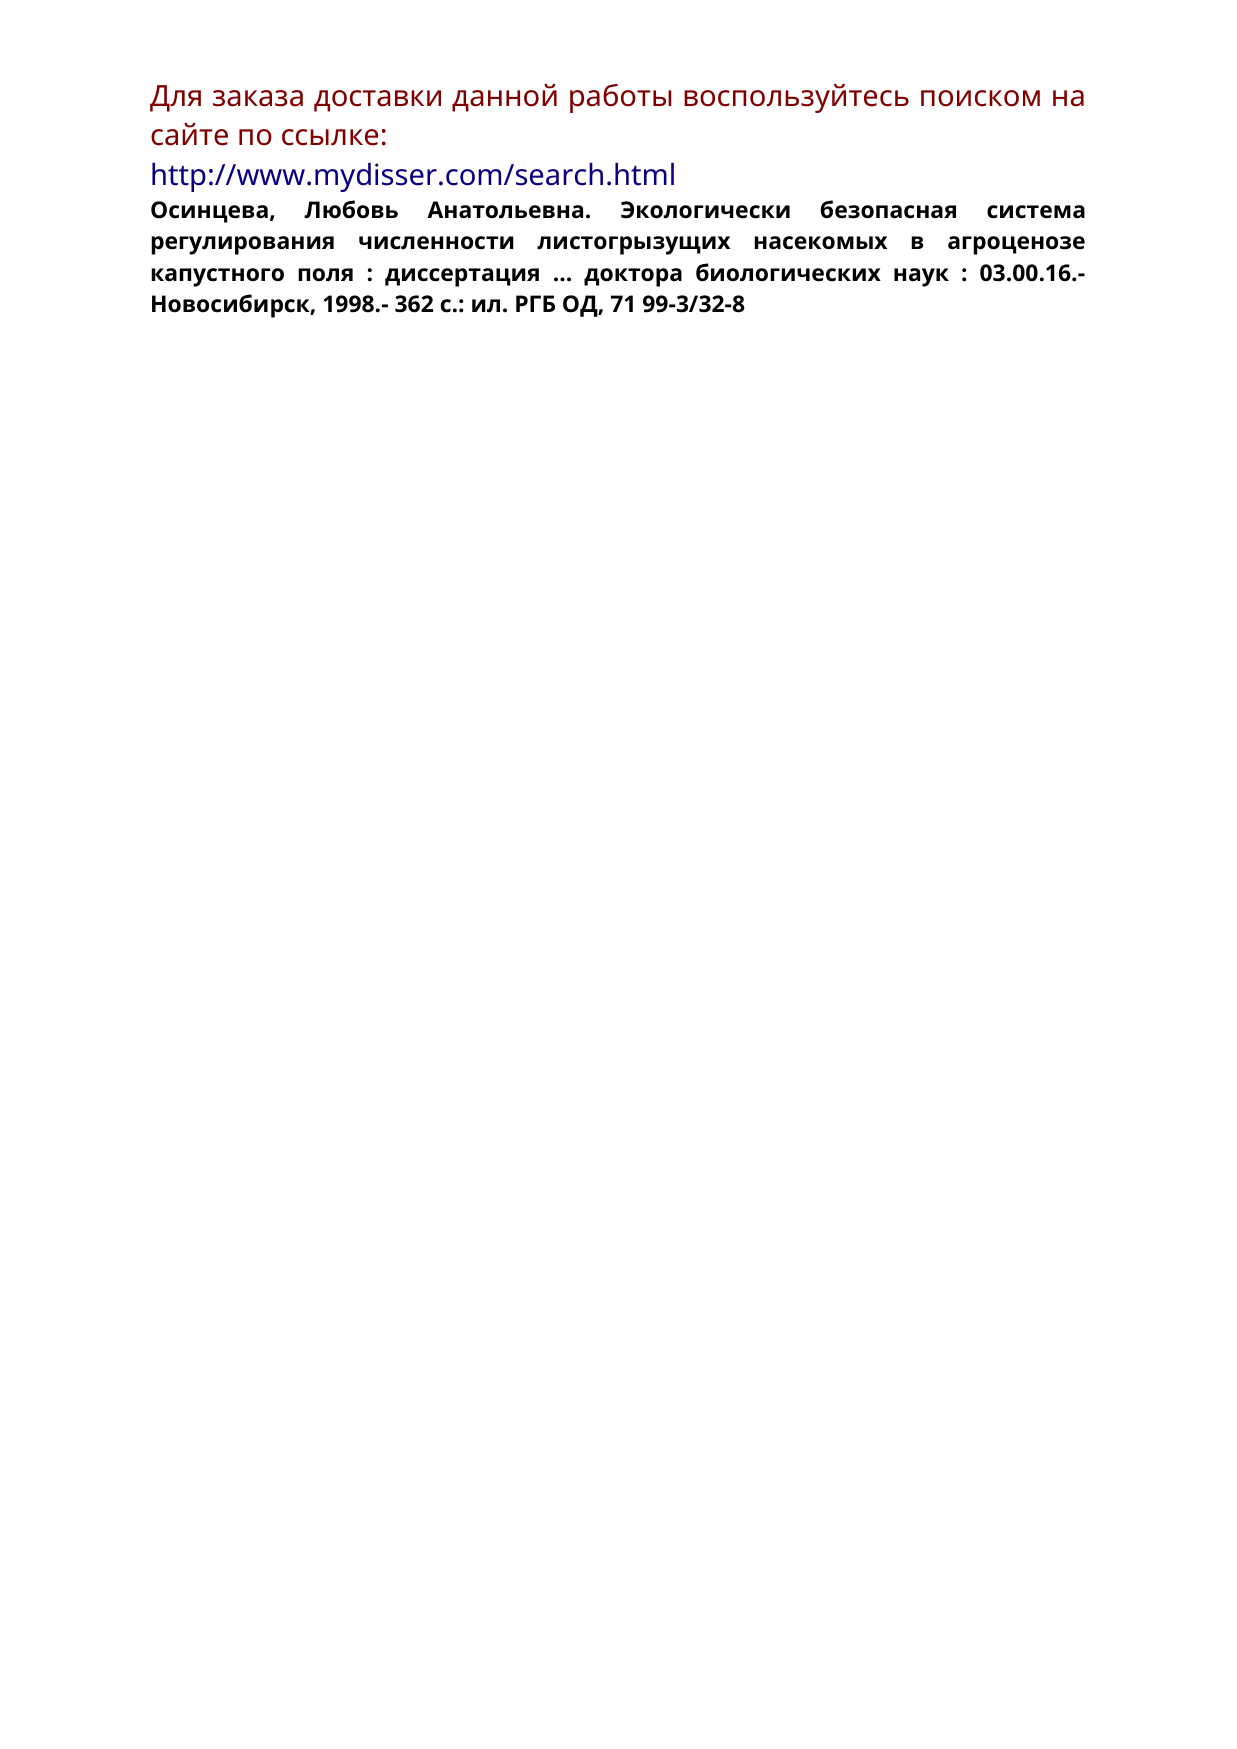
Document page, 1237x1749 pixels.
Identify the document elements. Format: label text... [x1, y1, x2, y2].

text Осинцева, Любовь Анатольевна. Экологически безопасная система регулирования численности листогрызущих насекомых в агроценозе капустного поля : диссертация ... доктора биологических наук : 03.00.16.- Новосибирск, 1998.- 362 с.: ил. РГБ ОД, 71 99-3/32-8 [150, 194, 1086, 319]
